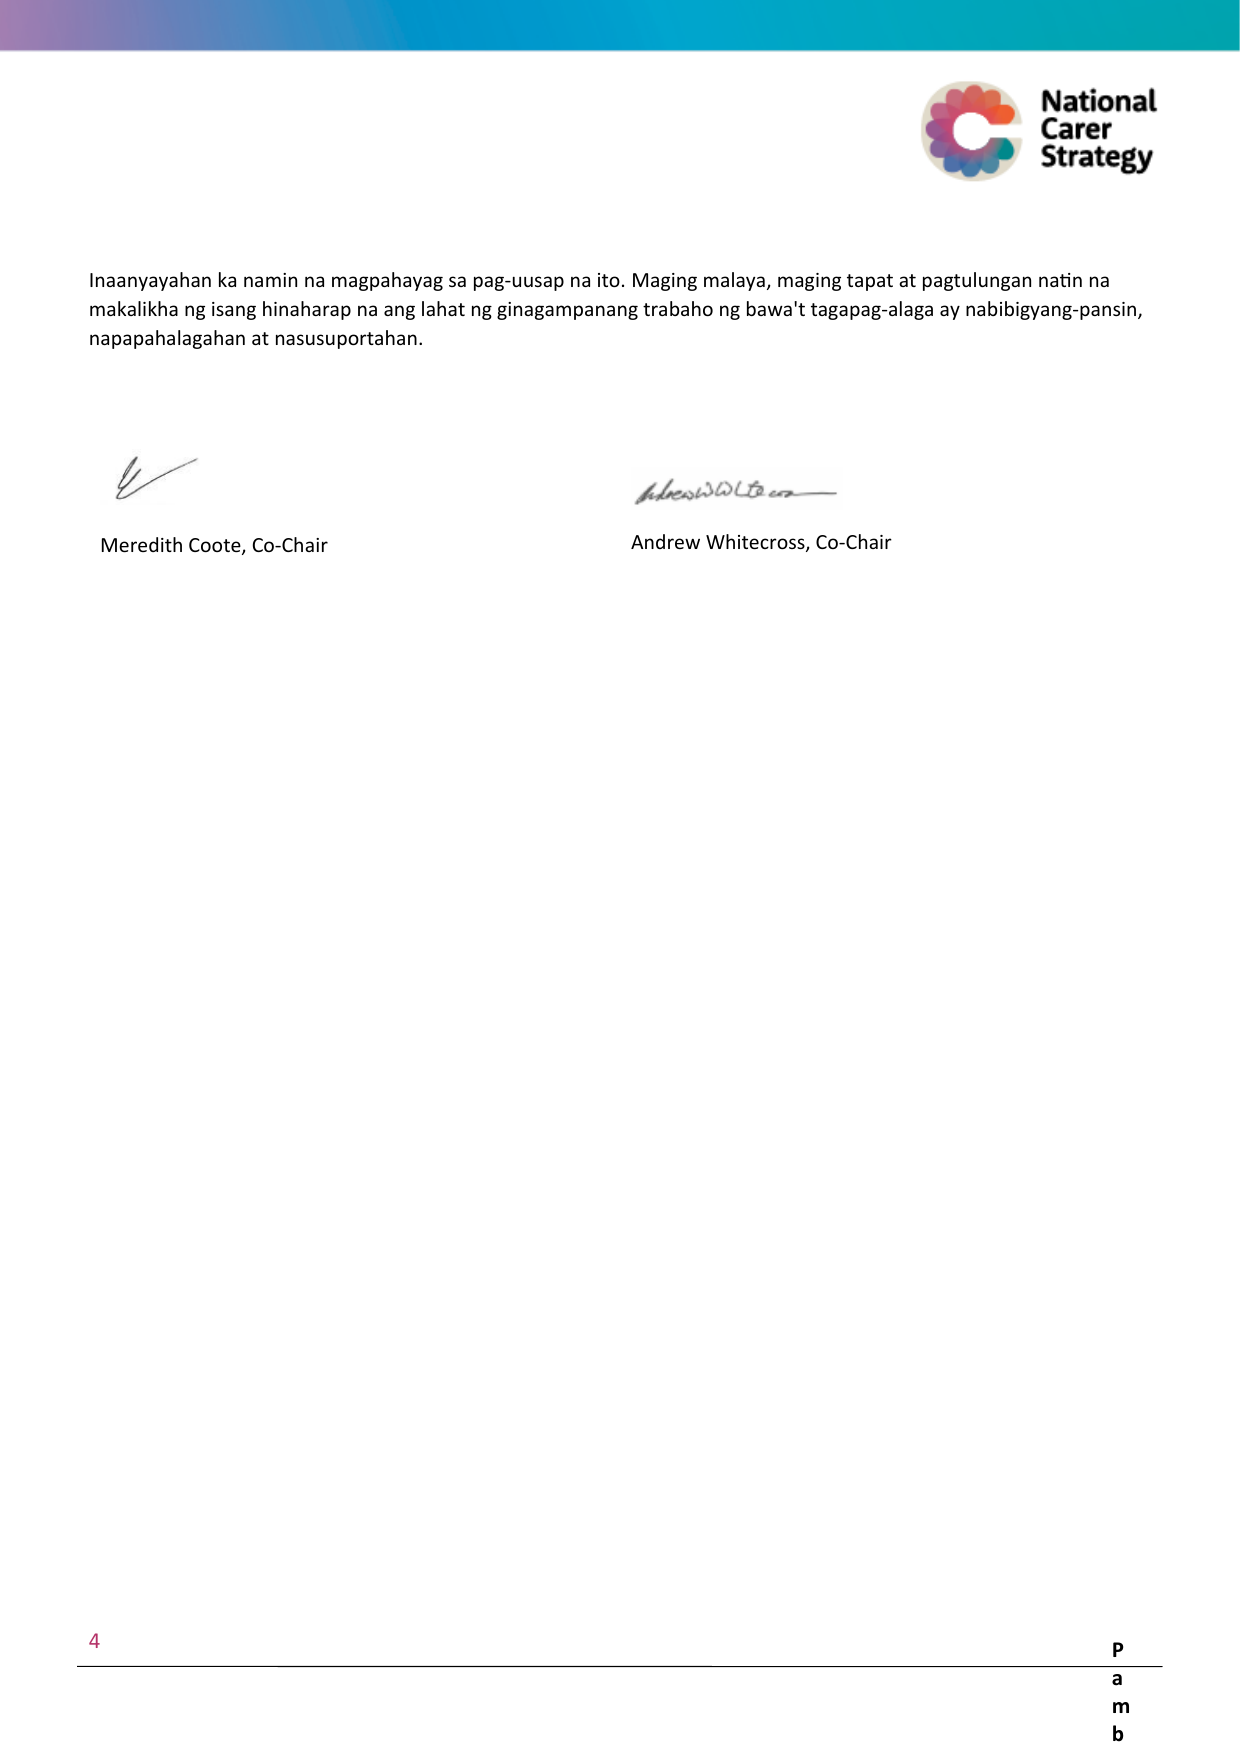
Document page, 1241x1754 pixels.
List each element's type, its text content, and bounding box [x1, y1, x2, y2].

table_header Meredith Coote, Co-Chair [89, 450, 619, 620]
picture [630, 467, 844, 510]
table_header Andrew Whitecross, Co-Chair [620, 450, 1151, 620]
picture [0, 0, 1240, 194]
picture [100, 449, 215, 505]
text Inaanyayahan ka namin na magpahayag sa pag-uusap na ito. Maging malaya, maging tapat at pagtulungan natin na makalikha ng isang hinaharap na ang lahat ng ginagampanang trabaho ng bawa't tagapag-alaga ay nabibigyang-pansin, napapahalagahan at nasusuportahan. [89, 266, 1152, 351]
